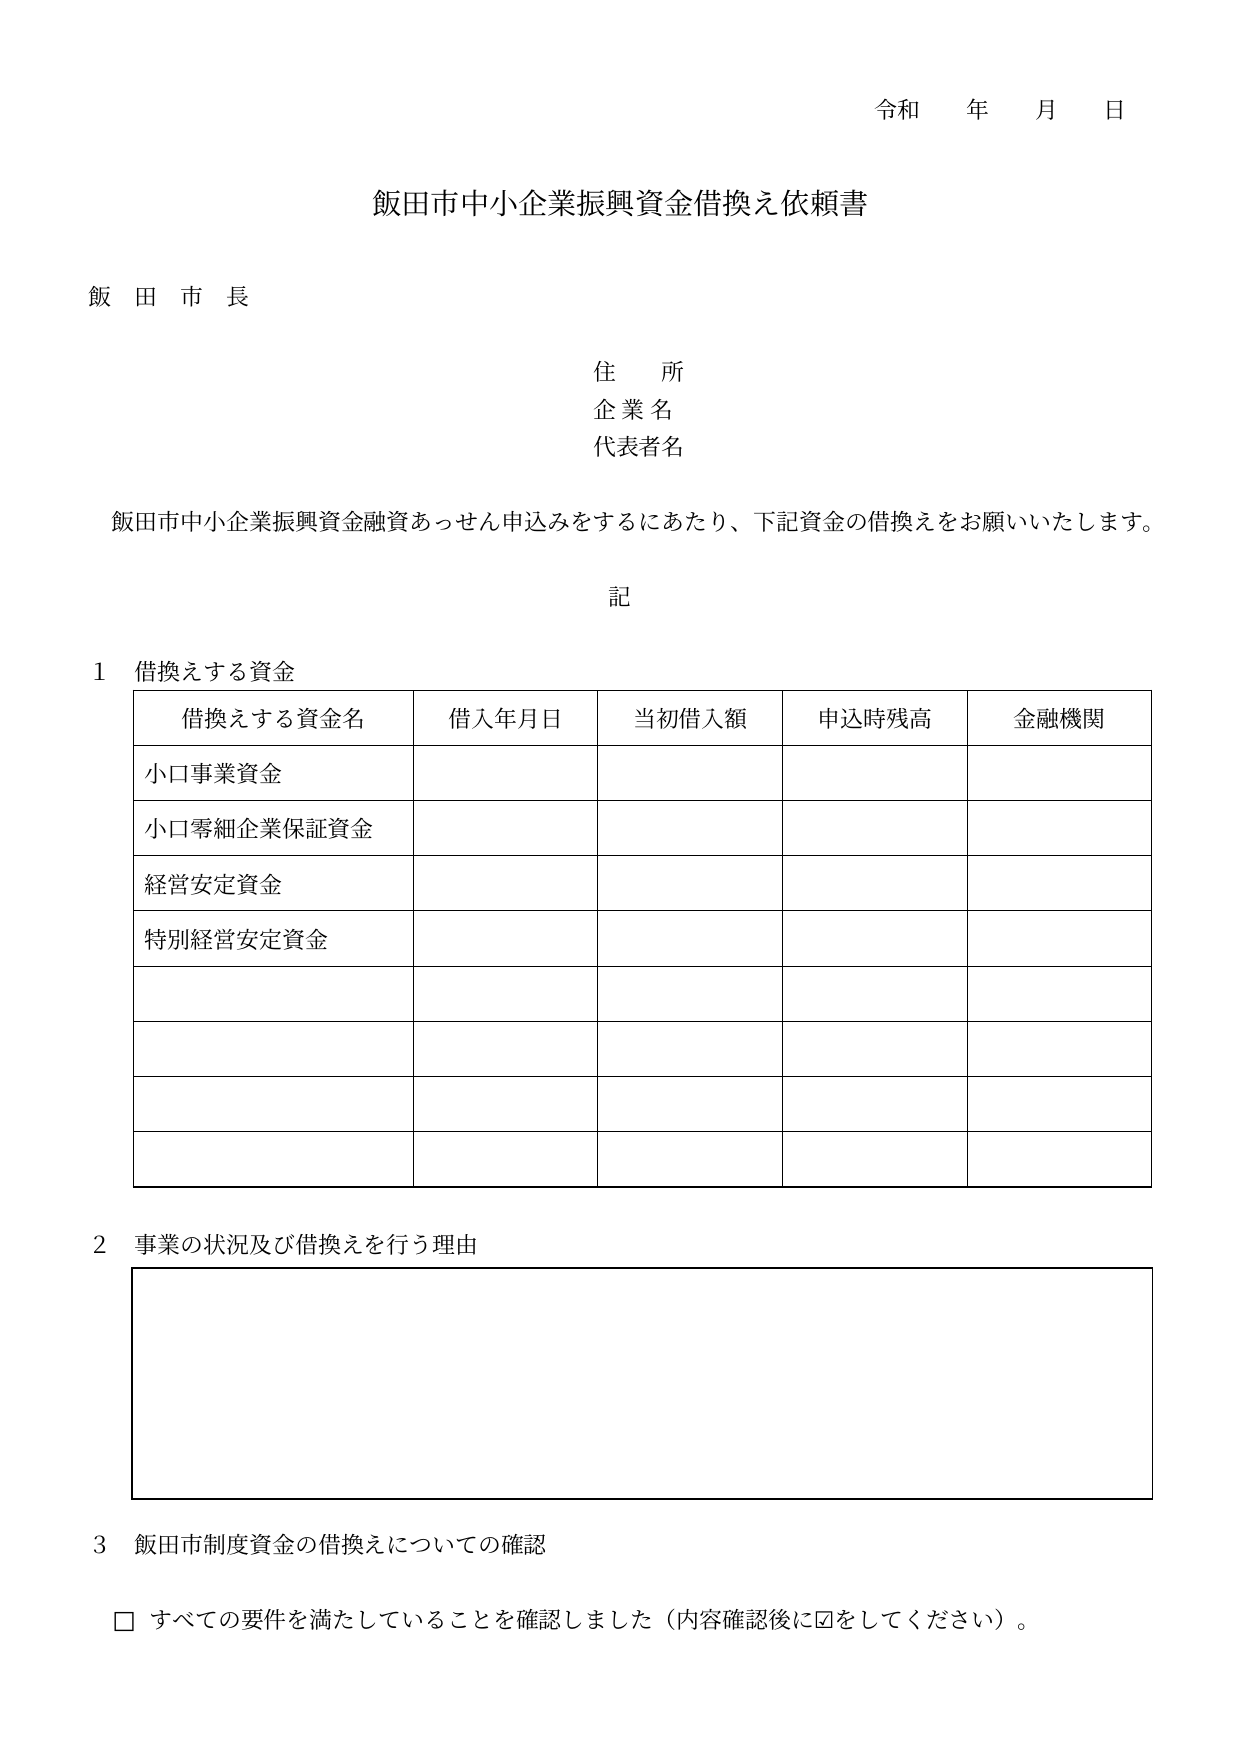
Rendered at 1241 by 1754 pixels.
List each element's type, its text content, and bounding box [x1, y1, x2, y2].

table_cell [598, 1077, 782, 1131]
table_cell 小口事業資金 [134, 746, 413, 800]
table_cell [414, 801, 597, 855]
table_cell [968, 856, 1151, 910]
table_cell [414, 1132, 597, 1186]
table_cell 特別経営安定資金 [134, 911, 413, 966]
table_cell [414, 1077, 597, 1131]
text 飯 田 市 長 [89, 277, 1152, 314]
text 飯田市中小企業振興資金借換え依頼書 [89, 164, 1152, 239]
table_cell [968, 1077, 1151, 1131]
table_cell 経営安定資金 [134, 856, 413, 910]
text 代表者名 [89, 427, 1152, 464]
table_cell [783, 856, 967, 910]
table_cell [598, 746, 782, 800]
table_header 申込時残高 [783, 691, 967, 745]
table_cell [414, 856, 597, 910]
table_cell [783, 801, 967, 855]
table_cell [414, 967, 597, 1021]
text 企 業 名 [89, 389, 1152, 427]
text 令和 年 月 日 [89, 89, 1127, 127]
table_cell [134, 1077, 413, 1131]
text ３ 飯田市制度資金の借換えについての確認 [89, 1525, 1152, 1562]
table_cell [783, 967, 967, 1021]
table_cell [134, 1132, 413, 1186]
table_cell [968, 746, 1151, 800]
text 飯田市中小企業振興資金融資あっせん申込みをするにあたり、下記資金の借換えをお願いいたします。 [89, 502, 1152, 539]
table_cell [783, 911, 967, 966]
list すべての要件を満たしていることを確認しました（内容確認後に☑をしてください）。 [112, 1600, 1152, 1637]
table_cell [134, 1022, 413, 1076]
text 住 所 [89, 352, 1152, 389]
table_header 借換えする資金名 [134, 691, 413, 745]
subtitle 記 [89, 577, 1152, 614]
table_cell [968, 801, 1151, 855]
table_cell [783, 746, 967, 800]
table_cell [783, 1022, 967, 1076]
table_cell [598, 1022, 782, 1076]
table_cell [414, 746, 597, 800]
table_cell [783, 1132, 967, 1186]
table_cell [134, 967, 413, 1021]
table_cell [598, 967, 782, 1021]
text ２ 事業の状況及び借換えを行う理由 [89, 1225, 1152, 1262]
table_cell [598, 911, 782, 966]
table_cell [414, 911, 597, 966]
table_header 借入年月日 [414, 691, 597, 745]
text １ 借換えする資金 [89, 652, 1152, 689]
table_cell [968, 967, 1151, 1021]
table_cell [414, 1022, 597, 1076]
table_cell [598, 801, 782, 855]
table_cell [968, 1132, 1151, 1186]
table_cell [598, 1132, 782, 1186]
table_cell [968, 1022, 1151, 1076]
table_header 当初借入額 [598, 691, 782, 745]
table_cell [783, 1077, 967, 1131]
table_header 金融機関 [968, 691, 1151, 745]
table_cell [598, 856, 782, 910]
table_cell 小口零細企業保証資金 [134, 801, 413, 855]
table_cell [968, 911, 1151, 966]
